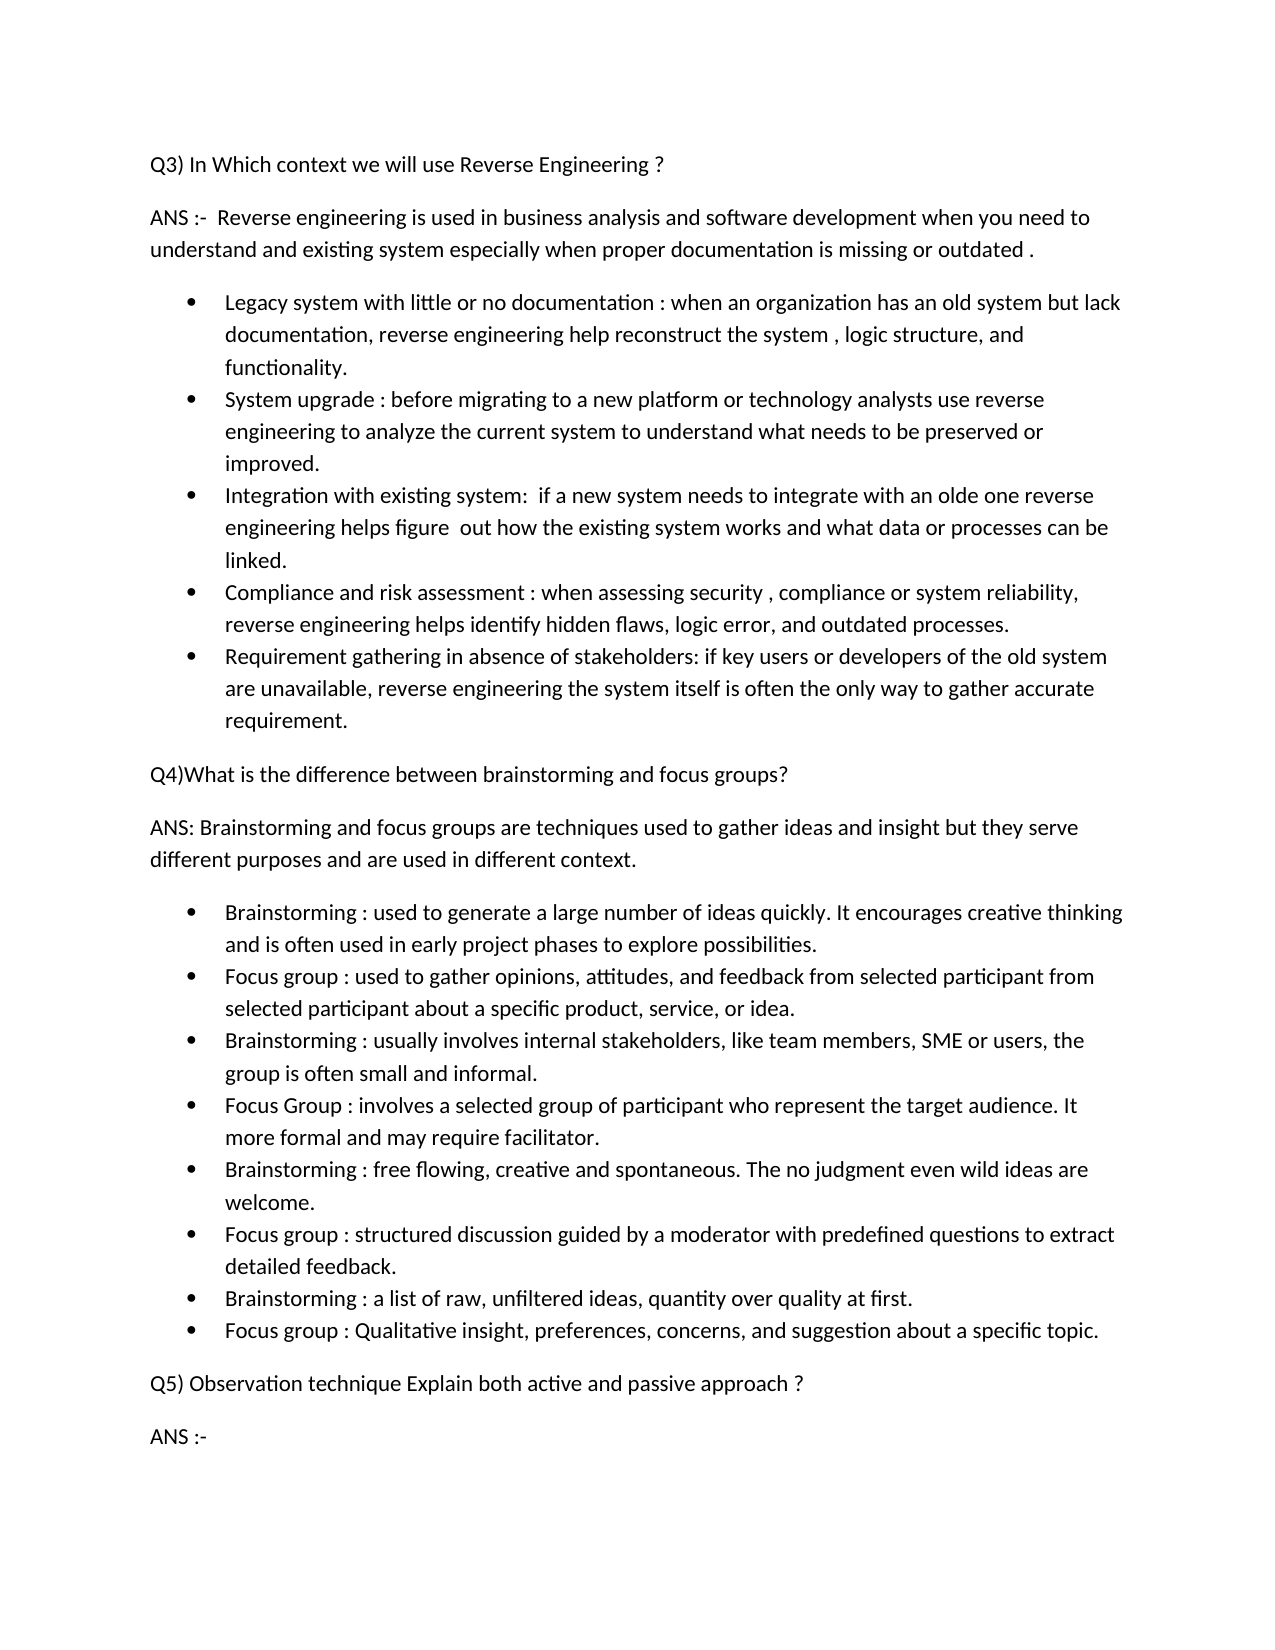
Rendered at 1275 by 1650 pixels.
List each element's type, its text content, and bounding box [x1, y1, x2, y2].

text Q5) Observation technique Explain both active and passive approach ? [150, 1369, 1125, 1397]
list Legacy system with little or no documentation : when an organization has an old system but lack documentation, reverse engineering help reconstruct the system , logic structure, and functionality. [187, 288, 1125, 381]
list Brainstorming : usually involves internal stakeholders, like team members, SME or users, the group is often small and informal. [187, 1027, 1125, 1087]
list Brainstorming : a list of raw, unfiltered ideas, quantity over quality at first. [187, 1284, 1125, 1312]
list Compliance and risk assessment : when assessing security , compliance or system reliability, reverse engineering helps identify hidden flaws, logic error, and outdated processes. [187, 578, 1125, 638]
text ANS :- Reverse engineering is used in business analysis and software development when you need to understand and existing system especially when proper documentation is missing or outdated . [150, 203, 1125, 263]
list Brainstorming : free flowing, creative and spontaneous. The no judgment even wild ideas are welcome. [187, 1155, 1125, 1216]
list Focus Group : involves a selected group of participant who represent the target audience. It more formal and may require facilitator. [187, 1091, 1125, 1151]
list Brainstorming : used to generate a large number of ideas quickly. It encourages creative thinking and is often used in early project phases to explore possibilities. [187, 898, 1125, 958]
text Q4)What is the difference between brainstorming and focus groups? [150, 760, 1125, 788]
list System upgrade : before migrating to a new platform or technology analysts use reverse engineering to analyze the current system to understand what needs to be preserved or improved. [187, 385, 1125, 477]
list Focus group : used to gather opinions, attitudes, and feedback from selected participant from selected participant about a specific product, service, or idea. [187, 962, 1125, 1022]
text ANS: Brainstorming and focus groups are techniques used to gather ideas and insight but they serve different purposes and are used in different context. [150, 813, 1125, 873]
list Focus group : structured discussion guided by a moderator with predefined questions to extract detailed feedback. [187, 1220, 1125, 1280]
text ANS :- [150, 1422, 1125, 1450]
list Focus group : Qualitative insight, preferences, concerns, and suggestion about a specific topic. [187, 1316, 1125, 1344]
list Integration with existing system: if a new system needs to integrate with an olde one reverse engineering helps figure out how the existing system works and what data or processes can be linked. [187, 481, 1125, 574]
list Requirement gathering in absence of stakeholders: if key users or developers of the old system are unavailable, reverse engineering the system itself is often the only way to gather accurate requirement. [187, 642, 1125, 735]
text Q3) In Which context we will use Reverse Engineering ? [150, 150, 1125, 178]
